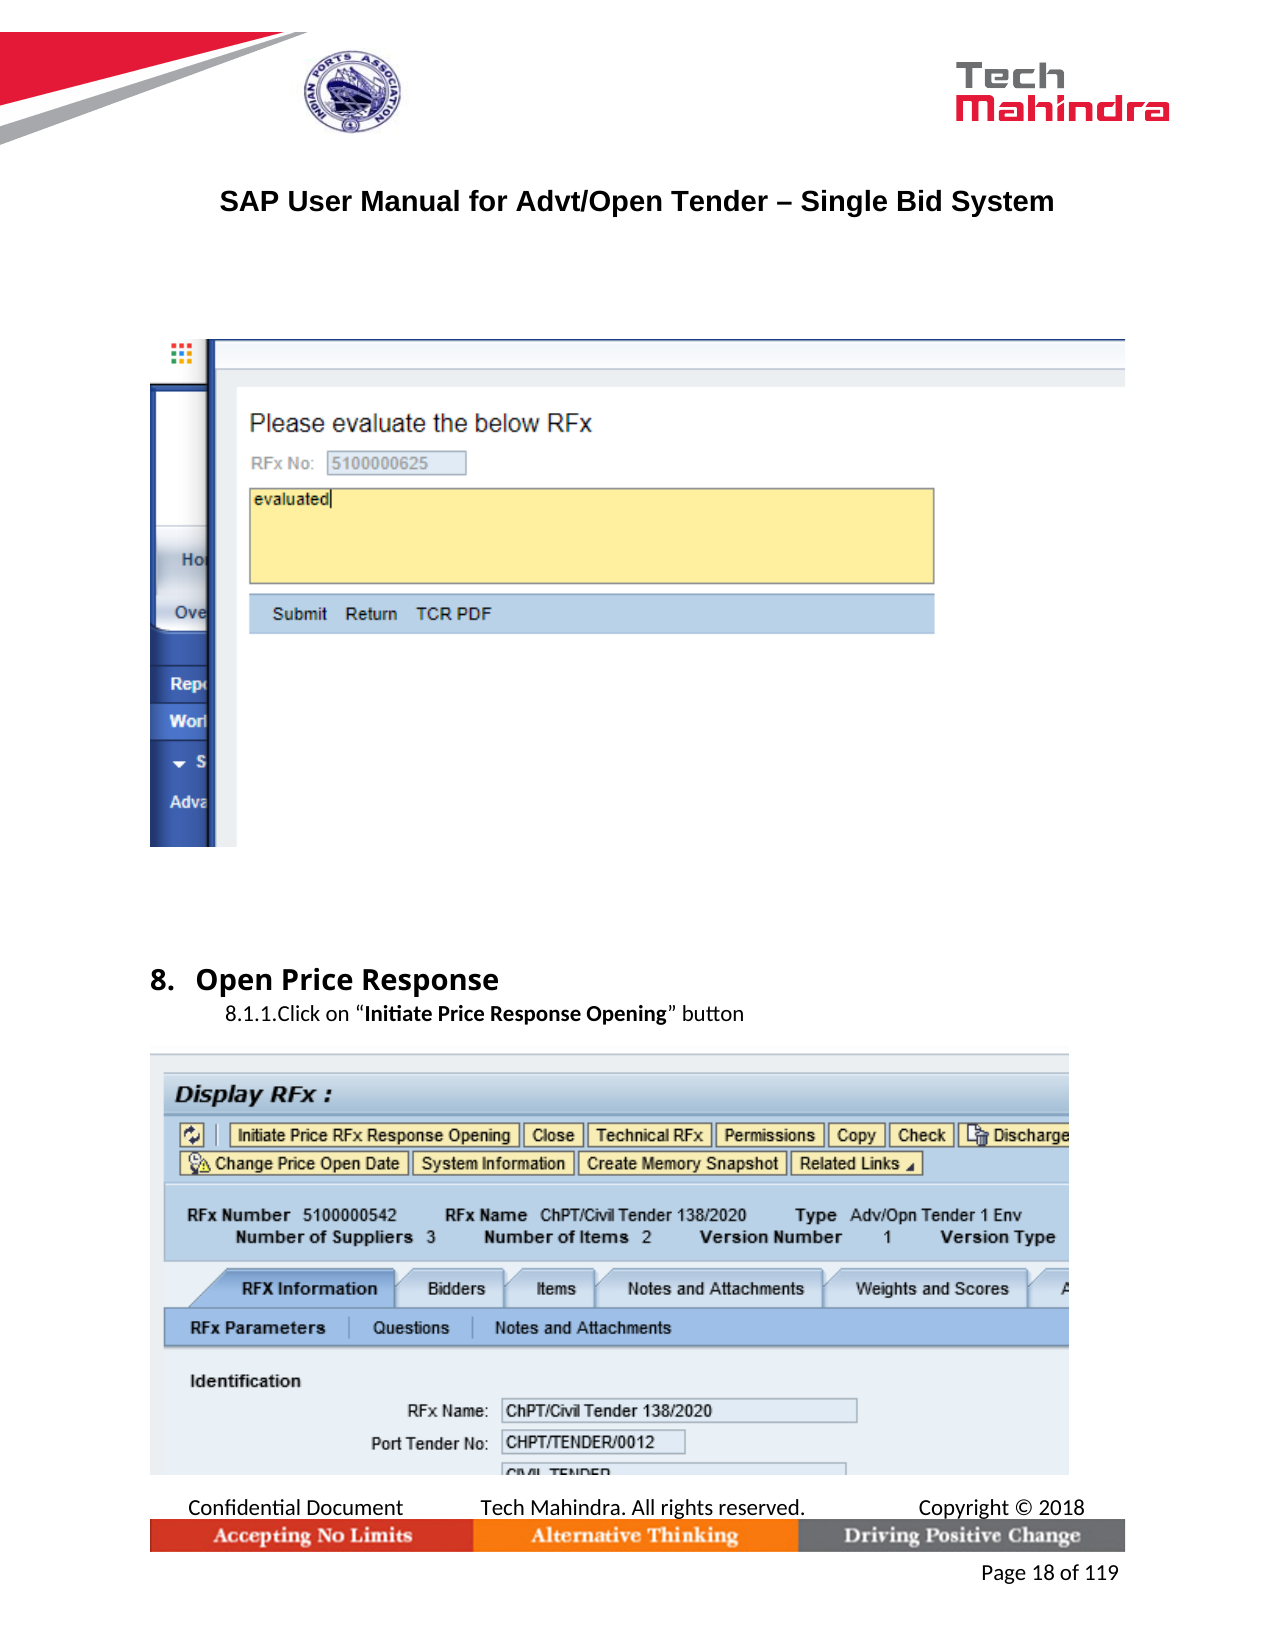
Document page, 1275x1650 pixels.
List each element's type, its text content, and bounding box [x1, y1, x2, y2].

picture [956, 62, 1170, 121]
picture [150, 1519, 1125, 1552]
picture [150, 339, 1125, 847]
subtitle Open Price Response [150, 960, 1125, 999]
picture [150, 1046, 1069, 1475]
list Click on “Initiate Price Response Opening” button [225, 999, 1125, 1027]
picture [0, 32, 410, 145]
